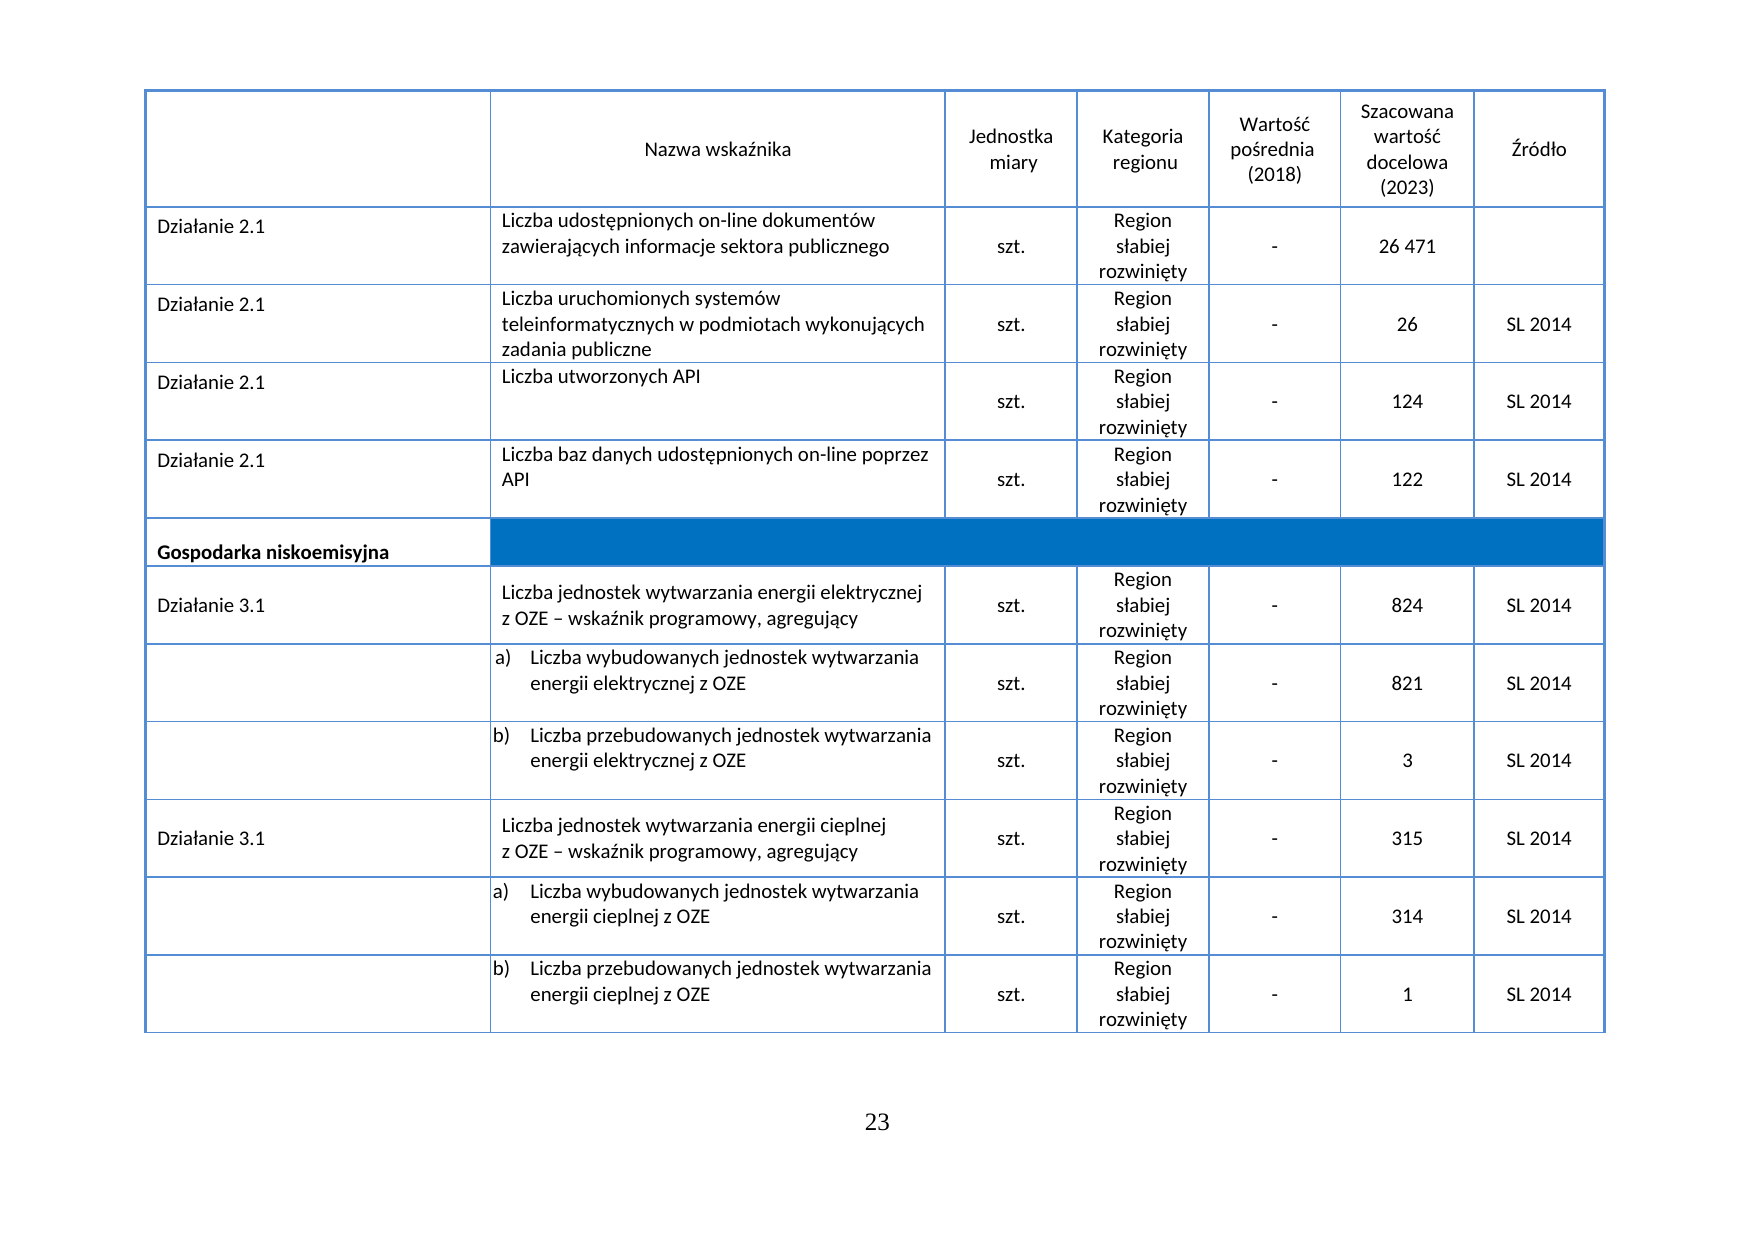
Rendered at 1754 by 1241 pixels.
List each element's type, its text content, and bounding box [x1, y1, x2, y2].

table_cell SL 2014 [1475, 441, 1603, 517]
table_cell SL 2014 [1475, 722, 1603, 798]
table_cell Region słabiej rozwinięty [1078, 722, 1208, 798]
table_cell 821 [1341, 645, 1473, 721]
table_cell Działanie 2.1 [147, 363, 490, 439]
table_header Kategoria regionu [1078, 92, 1208, 206]
table_header Wartość pośrednia (2018) [1210, 92, 1340, 206]
table_cell [1475, 208, 1603, 284]
table_cell Działanie 2.1 [147, 208, 490, 284]
table_header Szacowana wartość docelowa (2023) [1341, 92, 1473, 206]
table_cell Liczba przebudowanych jednostek wytwarzania energii cieplnej z OZE [491, 956, 944, 1032]
table_cell - [1210, 285, 1340, 362]
table_cell szt. [946, 363, 1076, 439]
table_cell szt. [946, 208, 1076, 284]
table_cell 3 [1341, 722, 1473, 798]
table_cell 124 [1341, 363, 1473, 439]
table_cell 824 [1341, 567, 1473, 643]
table_cell [147, 956, 490, 1032]
table_cell [147, 722, 490, 798]
table_header Nazwa wskaźnika [491, 92, 944, 206]
table_cell [147, 878, 490, 954]
table_cell [147, 645, 490, 721]
table_cell Działanie 3.1 [147, 800, 490, 876]
table_cell szt. [946, 956, 1076, 1032]
table_cell 314 [1341, 878, 1473, 954]
table_cell Region słabiej rozwinięty [1078, 363, 1208, 439]
table_cell Liczba wybudowanych jednostek wytwarzania energii cieplnej z OZE [491, 878, 944, 954]
table_cell Region słabiej rozwinięty [1078, 878, 1208, 954]
table_cell Liczba jednostek wytwarzania energii cieplnej z OZE – wskaźnik programowy, agregujący [491, 800, 944, 876]
table_cell 26 [1341, 285, 1473, 362]
table_cell 26 471 [1341, 208, 1473, 284]
table_cell Liczba jednostek wytwarzania energii elektrycznej z OZE – wskaźnik programowy, agregujący [491, 567, 944, 643]
table_cell Region słabiej rozwinięty [1078, 285, 1208, 362]
table_cell Region słabiej rozwinięty [1078, 441, 1208, 517]
table_cell Liczba uruchomionych systemów teleinformatycznych w podmiotach wykonujących zadania publiczne [491, 285, 944, 362]
table_cell Gospodarka niskoemisyjna [147, 519, 490, 565]
table_cell Region słabiej rozwinięty [1078, 208, 1208, 284]
table_cell Liczba wybudowanych jednostek wytwarzania energii elektrycznej z OZE [491, 645, 944, 721]
table_cell Liczba przebudowanych jednostek wytwarzania energii elektrycznej z OZE [491, 722, 944, 798]
table_cell Region słabiej rozwinięty [1078, 800, 1208, 876]
table_cell Liczba udostępnionych on-line dokumentów zawierających informacje sektora publicznego [491, 208, 944, 284]
table_header [147, 92, 490, 206]
table_cell szt. [946, 800, 1076, 876]
table_cell 315 [1341, 800, 1473, 876]
table_cell - [1210, 722, 1340, 798]
table_cell - [1210, 363, 1340, 439]
table_cell szt. [946, 285, 1076, 362]
table_header Źródło [1475, 92, 1603, 206]
table_cell SL 2014 [1475, 645, 1603, 721]
table_cell SL 2014 [1475, 567, 1603, 643]
table_cell SL 2014 [1475, 800, 1603, 876]
table_header Jednostka miary [946, 92, 1076, 206]
table_cell Działanie 2.1 [147, 285, 490, 362]
table_cell SL 2014 [1475, 285, 1603, 362]
table_cell Region słabiej rozwinięty [1078, 645, 1208, 721]
table_cell 122 [1341, 441, 1473, 517]
table_cell - [1210, 956, 1340, 1032]
table_cell - [1210, 800, 1340, 876]
table_cell Region słabiej rozwinięty [1078, 956, 1208, 1032]
table_cell szt. [946, 645, 1076, 721]
table_cell Działanie 3.1 [147, 567, 490, 643]
table_cell Liczba utworzonych API [491, 363, 944, 439]
table_cell szt. [946, 878, 1076, 954]
table_cell Region słabiej rozwinięty [1078, 567, 1208, 643]
table_cell - [1210, 567, 1340, 643]
table_cell Liczba baz danych udostępnionych on-line poprzez API [491, 441, 944, 517]
table_cell - [1210, 878, 1340, 954]
table_cell 1 [1341, 956, 1473, 1032]
table_cell SL 2014 [1475, 363, 1603, 439]
table_cell szt. [946, 567, 1076, 643]
table_cell SL 2014 [1475, 878, 1603, 954]
table_cell Działanie 2.1 [147, 441, 490, 517]
table_cell SL 2014 [1475, 956, 1603, 1032]
table_cell - [1210, 645, 1340, 721]
table_cell - [1210, 208, 1340, 284]
table_cell szt. [946, 441, 1076, 517]
table_cell [491, 519, 1603, 565]
table_cell - [1210, 441, 1340, 517]
table_cell szt. [946, 722, 1076, 798]
